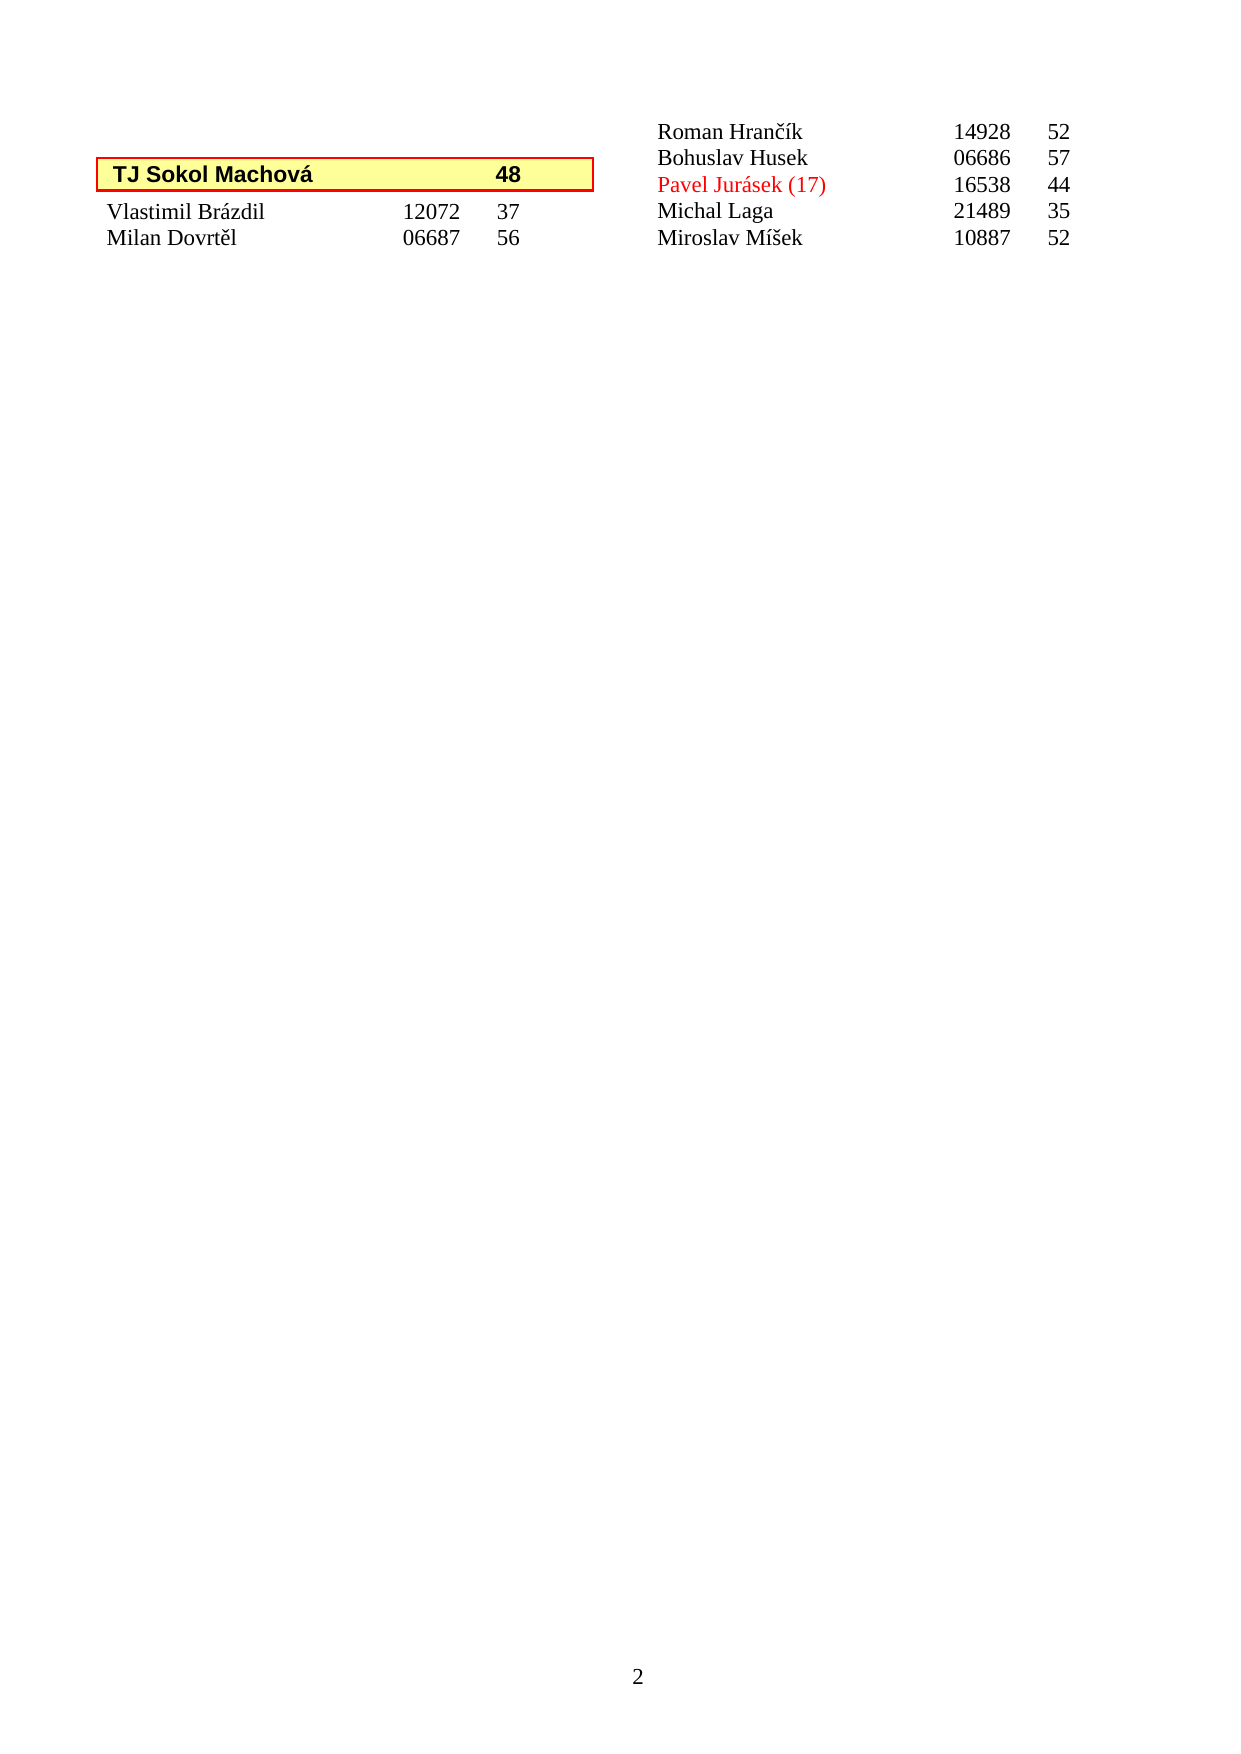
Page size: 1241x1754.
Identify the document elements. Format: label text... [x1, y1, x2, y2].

text Michal Laga 21489 35 [657, 197, 1134, 223]
text Pavel Jurásek (17) 16538 44 [657, 171, 1134, 197]
text Bohuslav Husek 06686 57 [657, 144, 1134, 171]
text Milan Dovrtěl 06687 56 [106, 224, 583, 251]
text Miroslav Míšek 10887 52 [657, 223, 1134, 250]
text TJ Sokol Machová 48 [98, 159, 592, 189]
text Vlastimil Brázdil 12072 37 [106, 198, 583, 224]
text Roman Hrančík 14928 52 [657, 118, 1134, 144]
